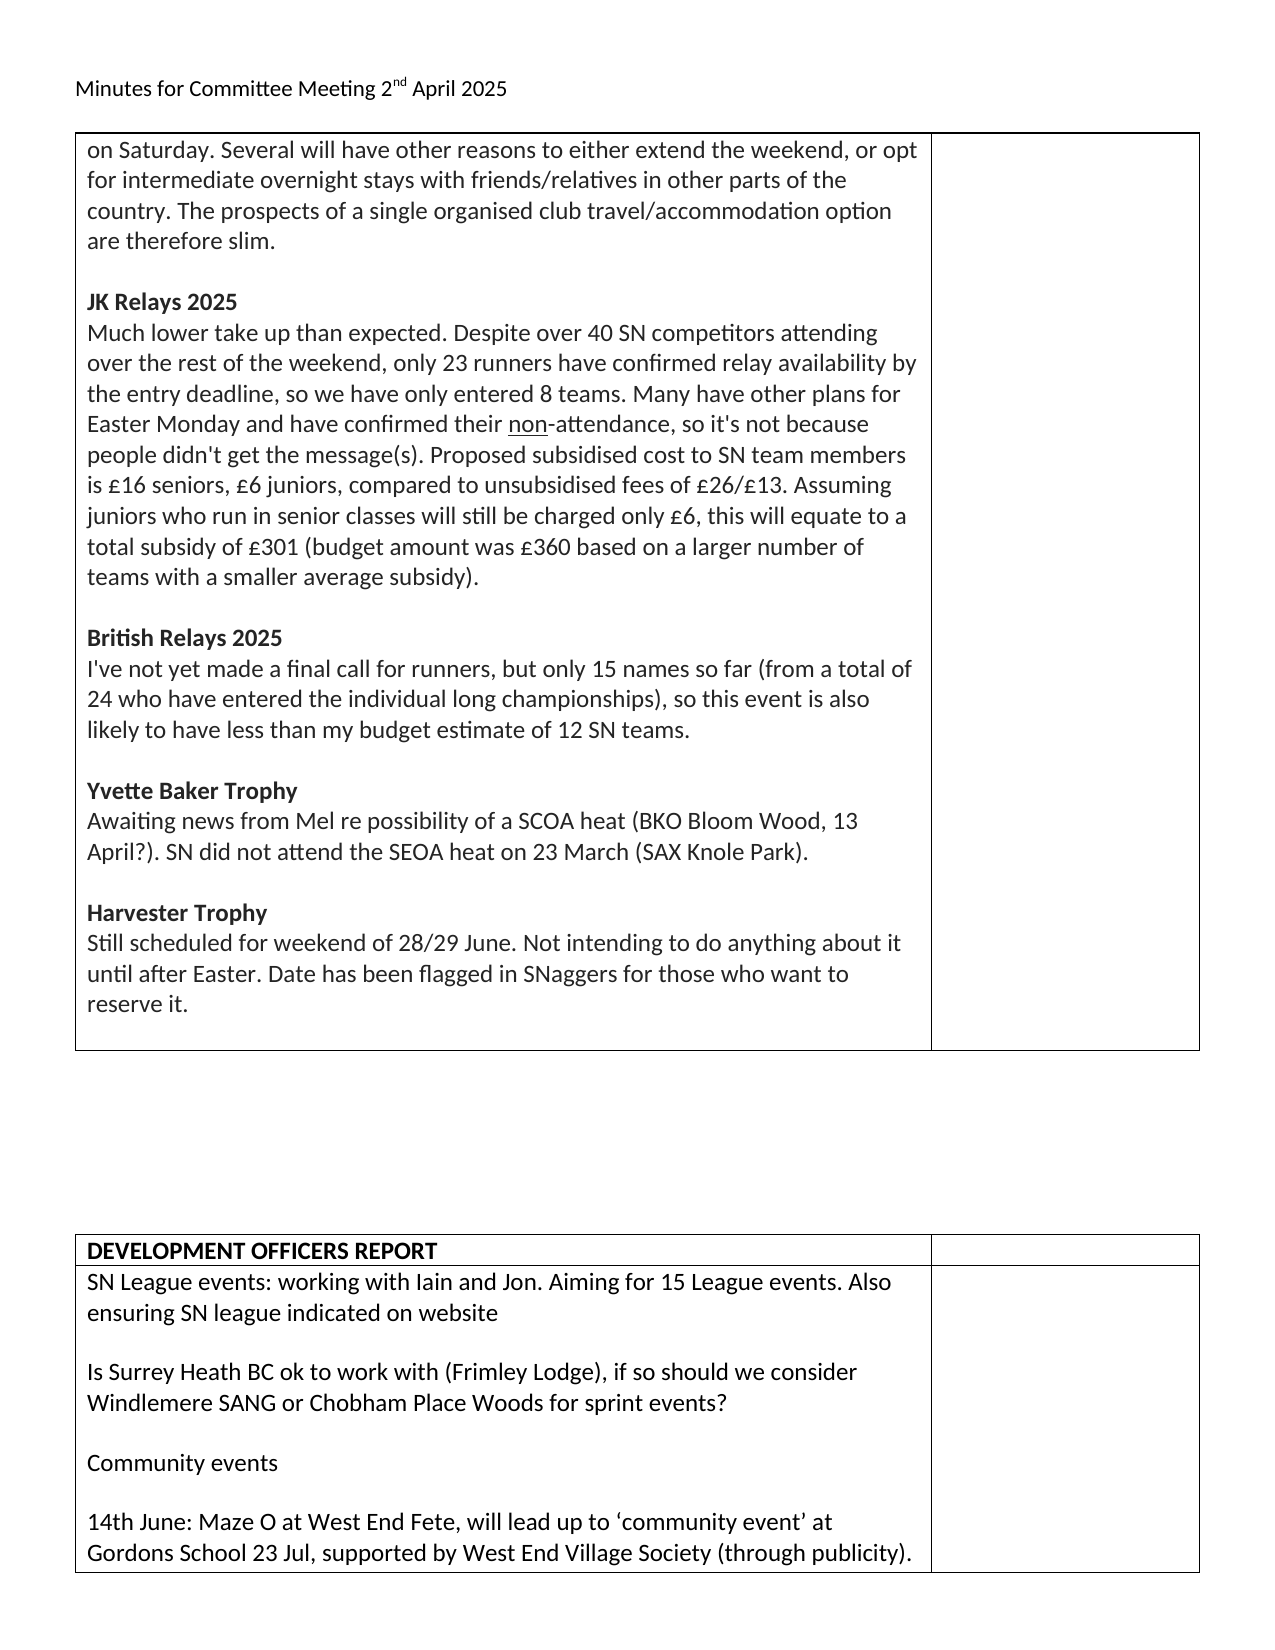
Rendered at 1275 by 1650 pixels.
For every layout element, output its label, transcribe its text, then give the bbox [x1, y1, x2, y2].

table_cell [932, 134, 1199, 1049]
table_header [932, 1235, 1199, 1265]
table_header DEVELOPMENT OFFICERS REPORT [76, 1235, 931, 1265]
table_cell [932, 1266, 1199, 1572]
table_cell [76, 1266, 931, 1572]
